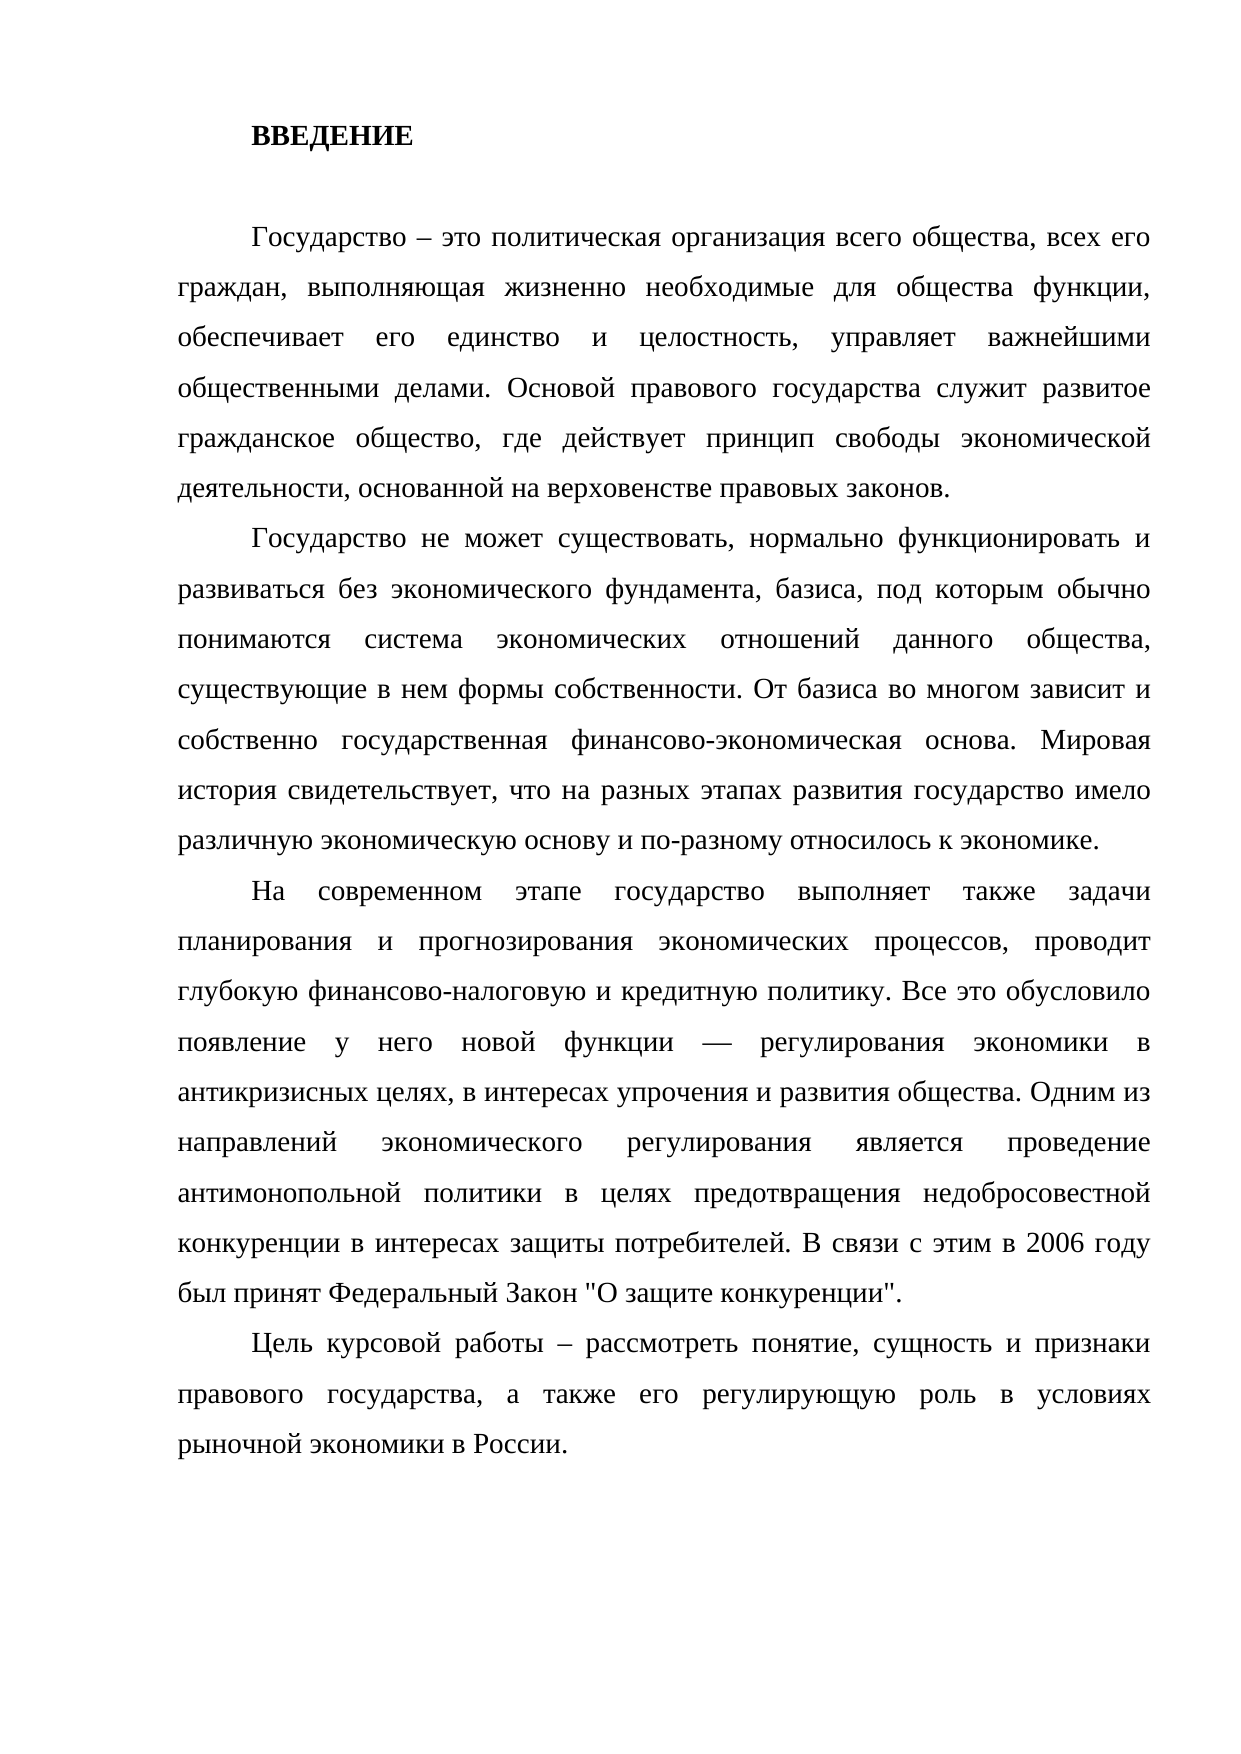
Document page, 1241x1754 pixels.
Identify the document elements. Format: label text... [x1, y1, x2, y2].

text Государство не может существовать, нормально функционировать и развиваться без экономического фундамента, базиса, под которым обычно понимаются система экономических отношений данного общества, существующие в нем формы собственности. От базиса во многом зависит и собственно государственная финансово-экономическая основа. Мировая история свидетельствует, что на разных этапах развития государство имело различную экономическую основу и по-разному относилось к экономике. [177, 521, 1152, 856]
text Государство – это политическая организация всего общества, всех его граждан, выполняющая жизненно необходимые для общества функции, обеспечивает его единство и целостность, управляет важнейшими общественными делами. Основой правового государства служит развитое гражданское общество, где действует принцип свободы экономической деятельности, основанной на верховенстве правовых законов. [177, 219, 1152, 504]
text На современном этапе государство выполняет также задачи планирования и прогнозирования экономических процессов, проводит глубокую финансово-налоговую и кредитную политику. Все это обусловило появление у него новой функции — регулирования экономики в антикризисных целях, в интересах упрочения и развития общества. Одним из направлений экономического регулирования является проведение антимонопольной политики в целях предотвращения недобросовестной конкуренции в интересах защиты потребителей. В связи с этим в 2006 году был принят Федеральный Закон "О защите конкуренции". [177, 873, 1152, 1309]
text Цель курсовой работы – рассмотреть понятие, сущность и признаки правового государства, а также его регулирующую роль в условиях рыночной экономики в России. [177, 1326, 1152, 1460]
text ВВЕДЕНИЕ [177, 118, 1152, 152]
